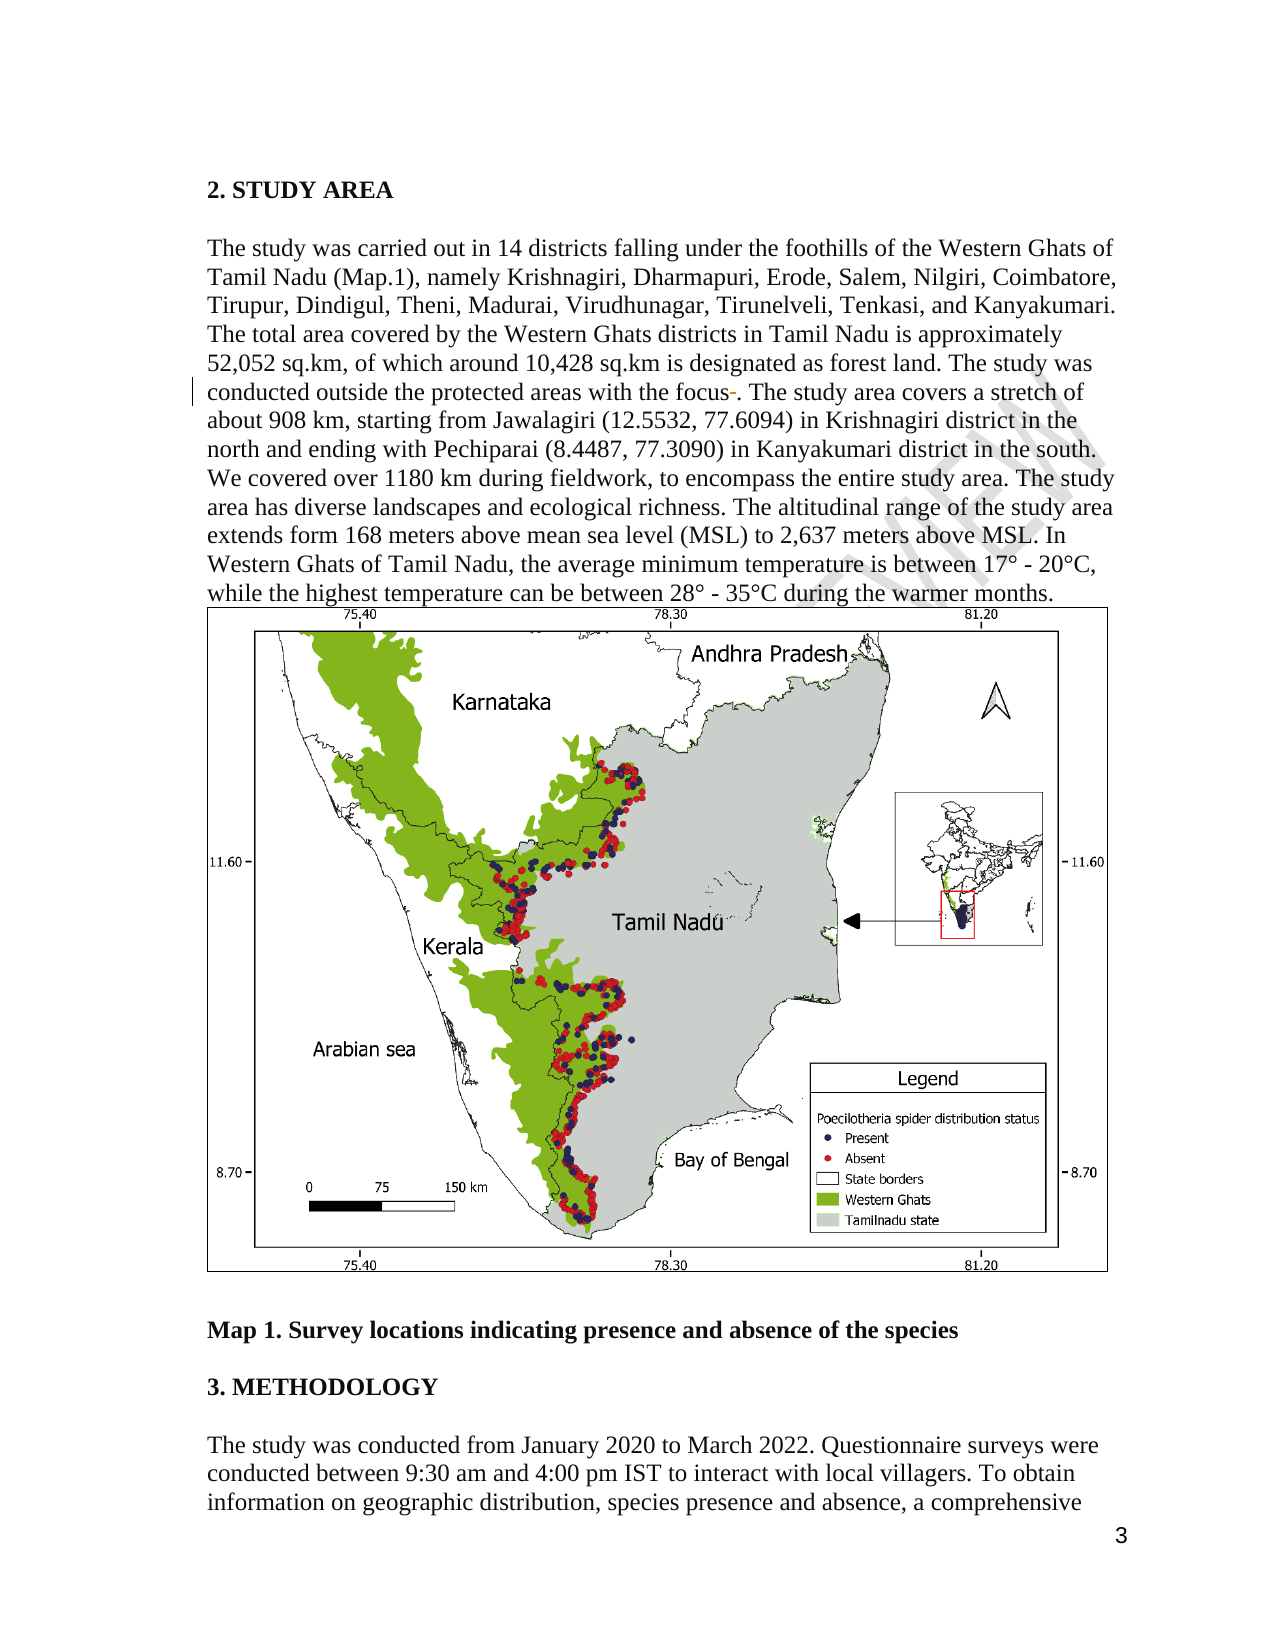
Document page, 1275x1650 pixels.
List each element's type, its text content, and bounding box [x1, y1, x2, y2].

picture [208, 608, 1107, 1271]
text 3. METHODOLOGY [207, 1372, 1127, 1401]
text The study was carried out in 14 districts falling under the foothills of the Western Ghats of Tamil Nadu (Map.1), namely Krishnagiri, Dharmapuri, Erode, Salem, Nilgiri, Coimbatore, Tirupur, Dindigul, Theni, Madurai, Virudhunagar, Tirunelveli, Tenkasi, and Kanyakumari. The total area covered by the Western Ghats districts in Tamil Nadu is approximately 52,052 sq.km, of which around 10,428 sq.km is designated as forest land. The study was conducted outside the protected areas with the focus. The study area covers a stretch of about 908 km, starting from Jawalagiri (12.5532, 77.6094) in Krishnagiri district in the north and ending with Pechiparai (8.4487, 77.3090) in Kanyakumari district in the south. We covered over 1180 km during fieldwork, to encompass the entire study area. The study area has diverse landscapes and ecological richness. The altitudinal range of the study area extends form 168 meters above mean sea level (MSL) to 2,637 meters above MSL. In Western Ghats of Tamil Nadu, the average minimum temperature is between 17° - 20°C, while the highest temperature can be between 28° - 35°C during the warmer months. [207, 233, 1127, 607]
text Map 1. Survey locations indicating presence and absence of the species [207, 1315, 1127, 1343]
text 2. STUDY AREA [207, 176, 1127, 204]
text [207, 1430, 1127, 1516]
